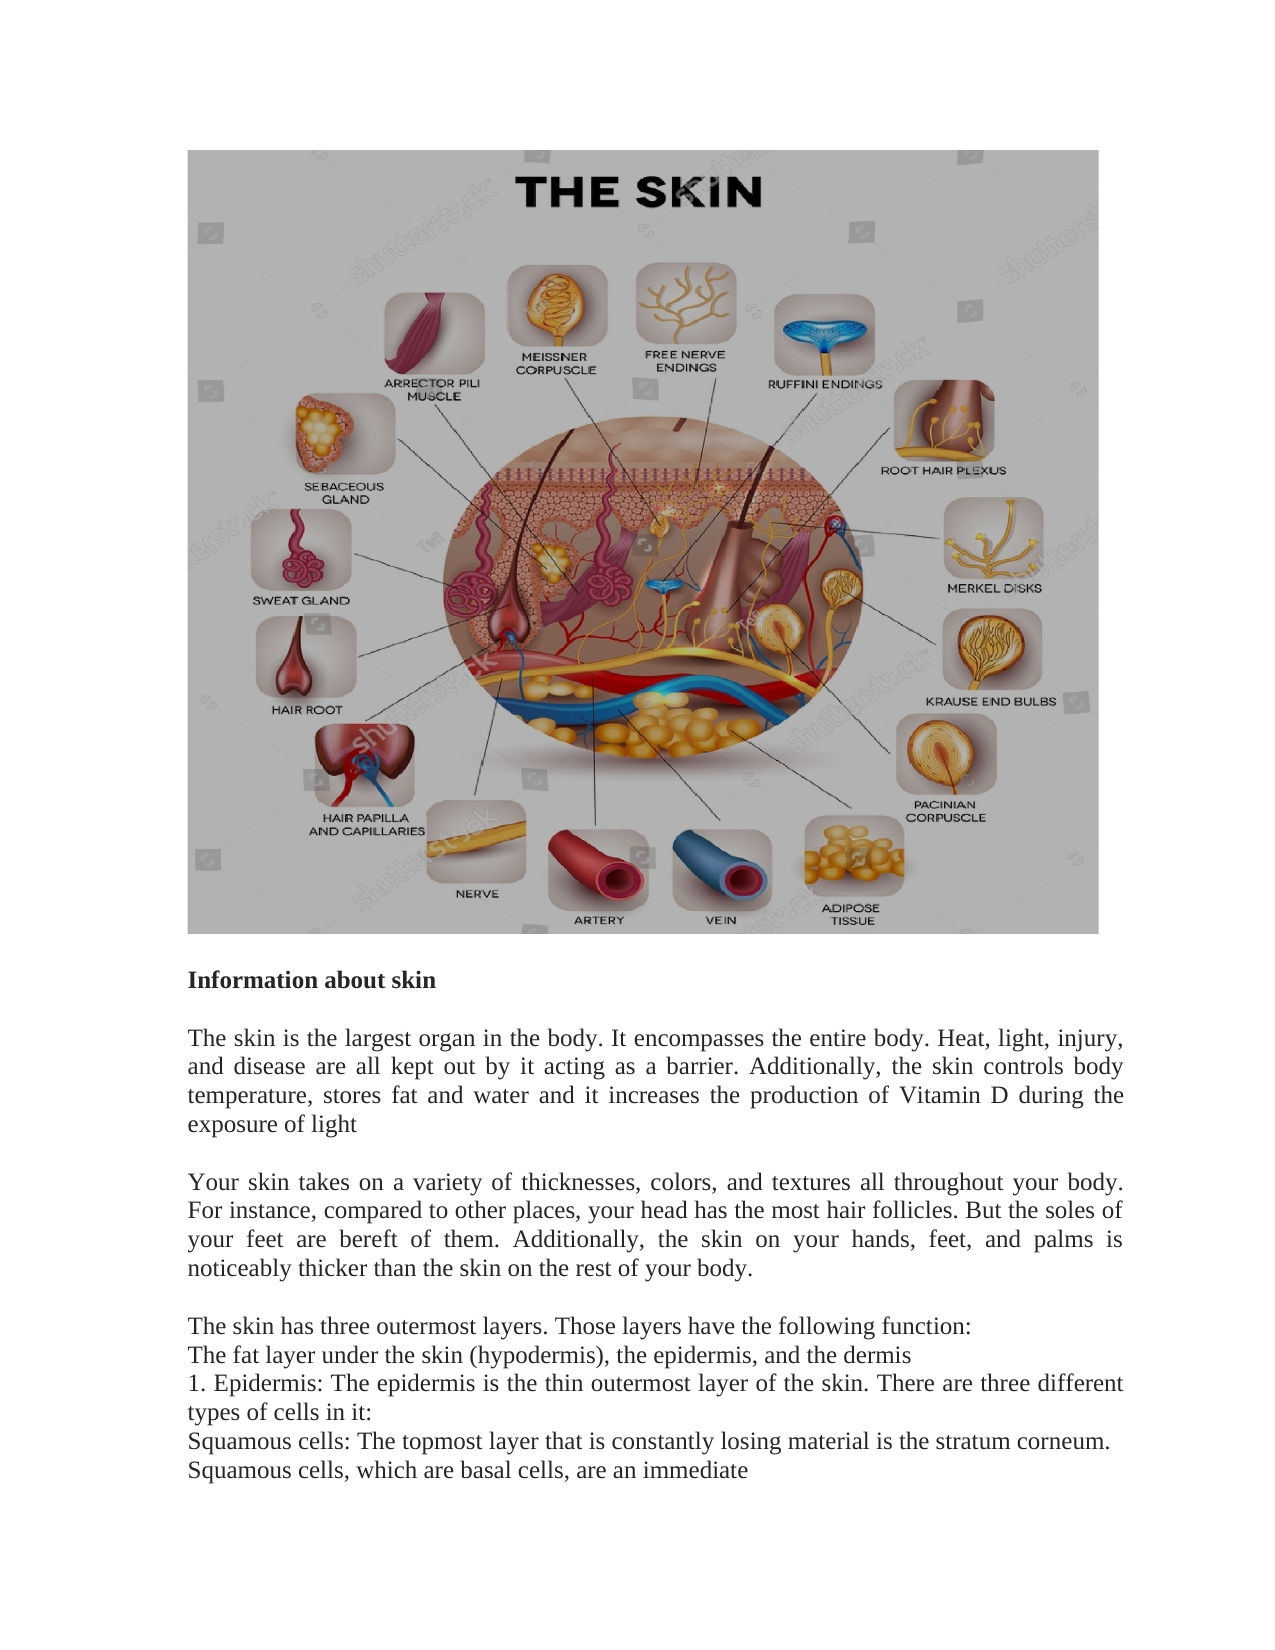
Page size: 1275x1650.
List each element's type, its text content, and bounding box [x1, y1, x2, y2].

text Your skin takes on a variety of thicknesses, colors, and textures all throughout your body. For instance, compared to other places, your head has the most hair follicles. But the soles of your feet are bereft of them. Additionally, the skin on your hands, feet, and palms is noticeably thicker than the skin on the rest of your body. [187, 1167, 1125, 1282]
list Squamous cells: The topmost layer that is constantly losing material is the stratum corneum. [187, 1426, 1125, 1455]
list Squamous cells, which are basal cells, are an immediate [187, 1455, 1125, 1483]
list 1. Epidermis: The epidermis is the thin outermost layer of the skin. There are three different types of cells in it: [187, 1368, 1125, 1426]
text The skin is the largest organ in the body. It encompasses the entire body. Heat, light, injury, and disease are all kept out by it acting as a barrier. Additionally, the skin controls body temperature, stores fat and water and it increases the production of Vitamin D during the exposure of light [187, 1023, 1125, 1138]
list The fat layer under the skin (hypodermis), the epidermis, and the dermis [187, 1340, 1125, 1368]
text Information about skin [187, 965, 1125, 993]
picture [187, 150, 1099, 934]
list The skin has three outermost layers. Those layers have the following function: [187, 1311, 1125, 1340]
